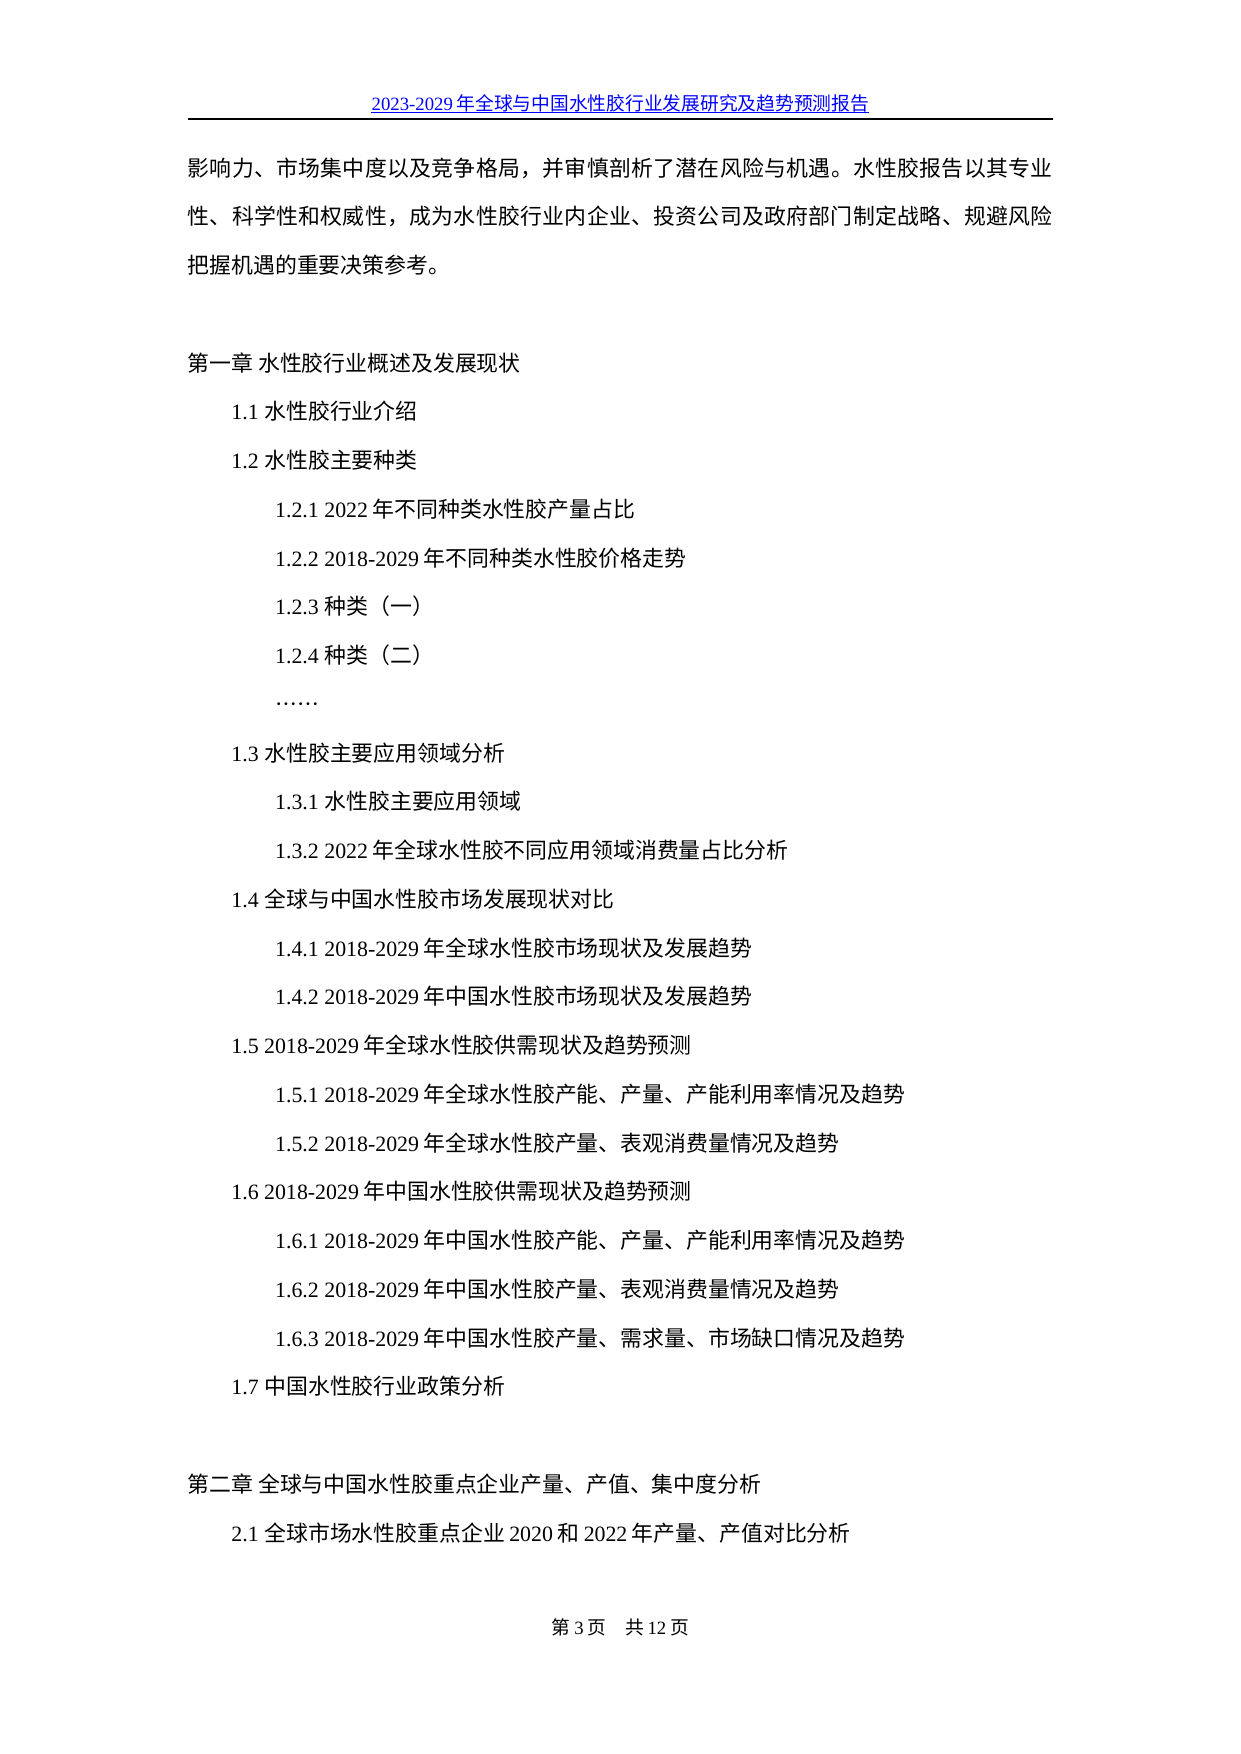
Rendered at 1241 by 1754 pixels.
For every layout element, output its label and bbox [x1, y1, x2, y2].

text [187, 150, 1053, 1548]
